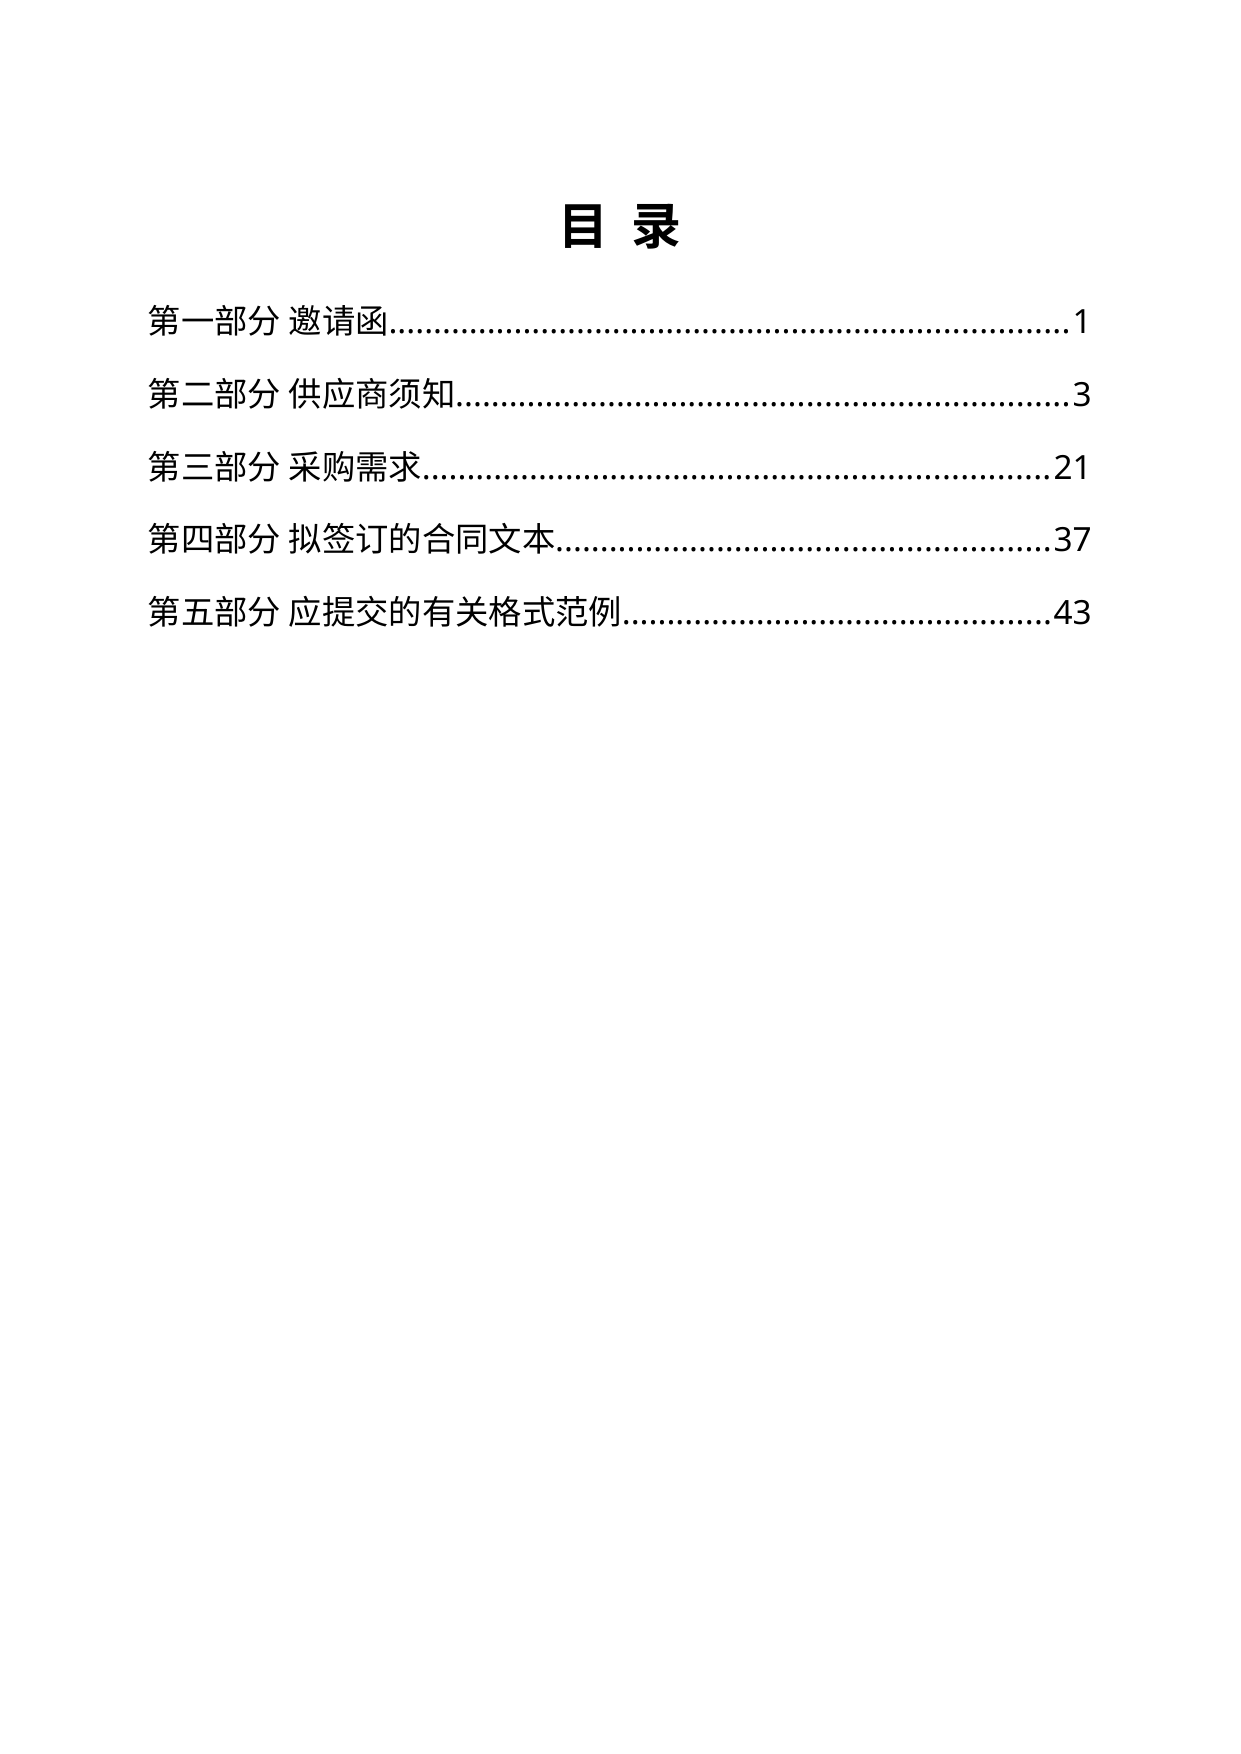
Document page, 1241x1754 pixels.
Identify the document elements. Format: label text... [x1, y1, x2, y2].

text 第四部分 拟签订的合同文本 37 [148, 513, 1092, 562]
text 第五部分 应提交的有关格式范例 43 [148, 586, 1092, 634]
text 目 录 [148, 187, 1092, 259]
text 第一部分 邀请函 1 [148, 295, 1092, 344]
text 第三部分 采购需求 21 [148, 441, 1092, 489]
text 第二部分 供应商须知 3 [148, 368, 1092, 416]
